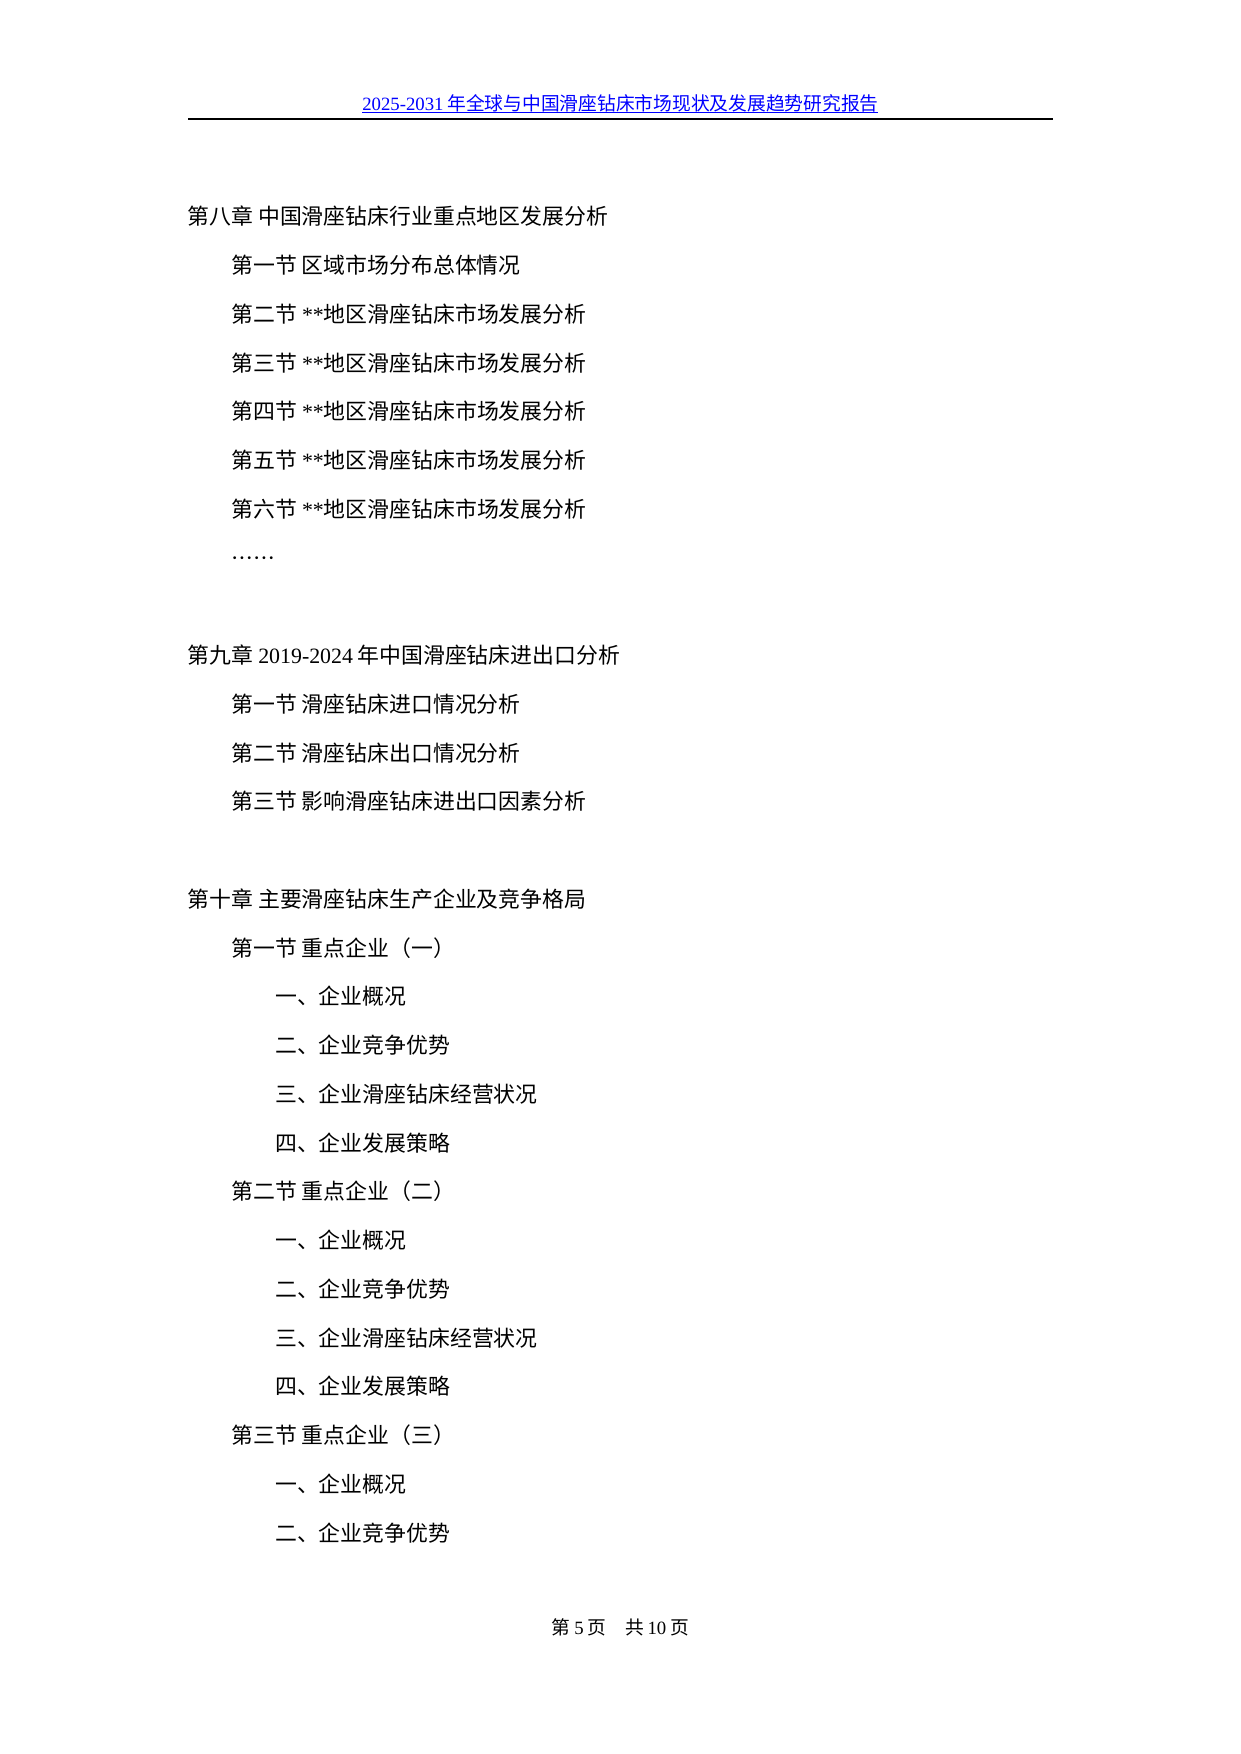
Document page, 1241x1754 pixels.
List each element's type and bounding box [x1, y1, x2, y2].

text [187, 150, 1053, 1548]
